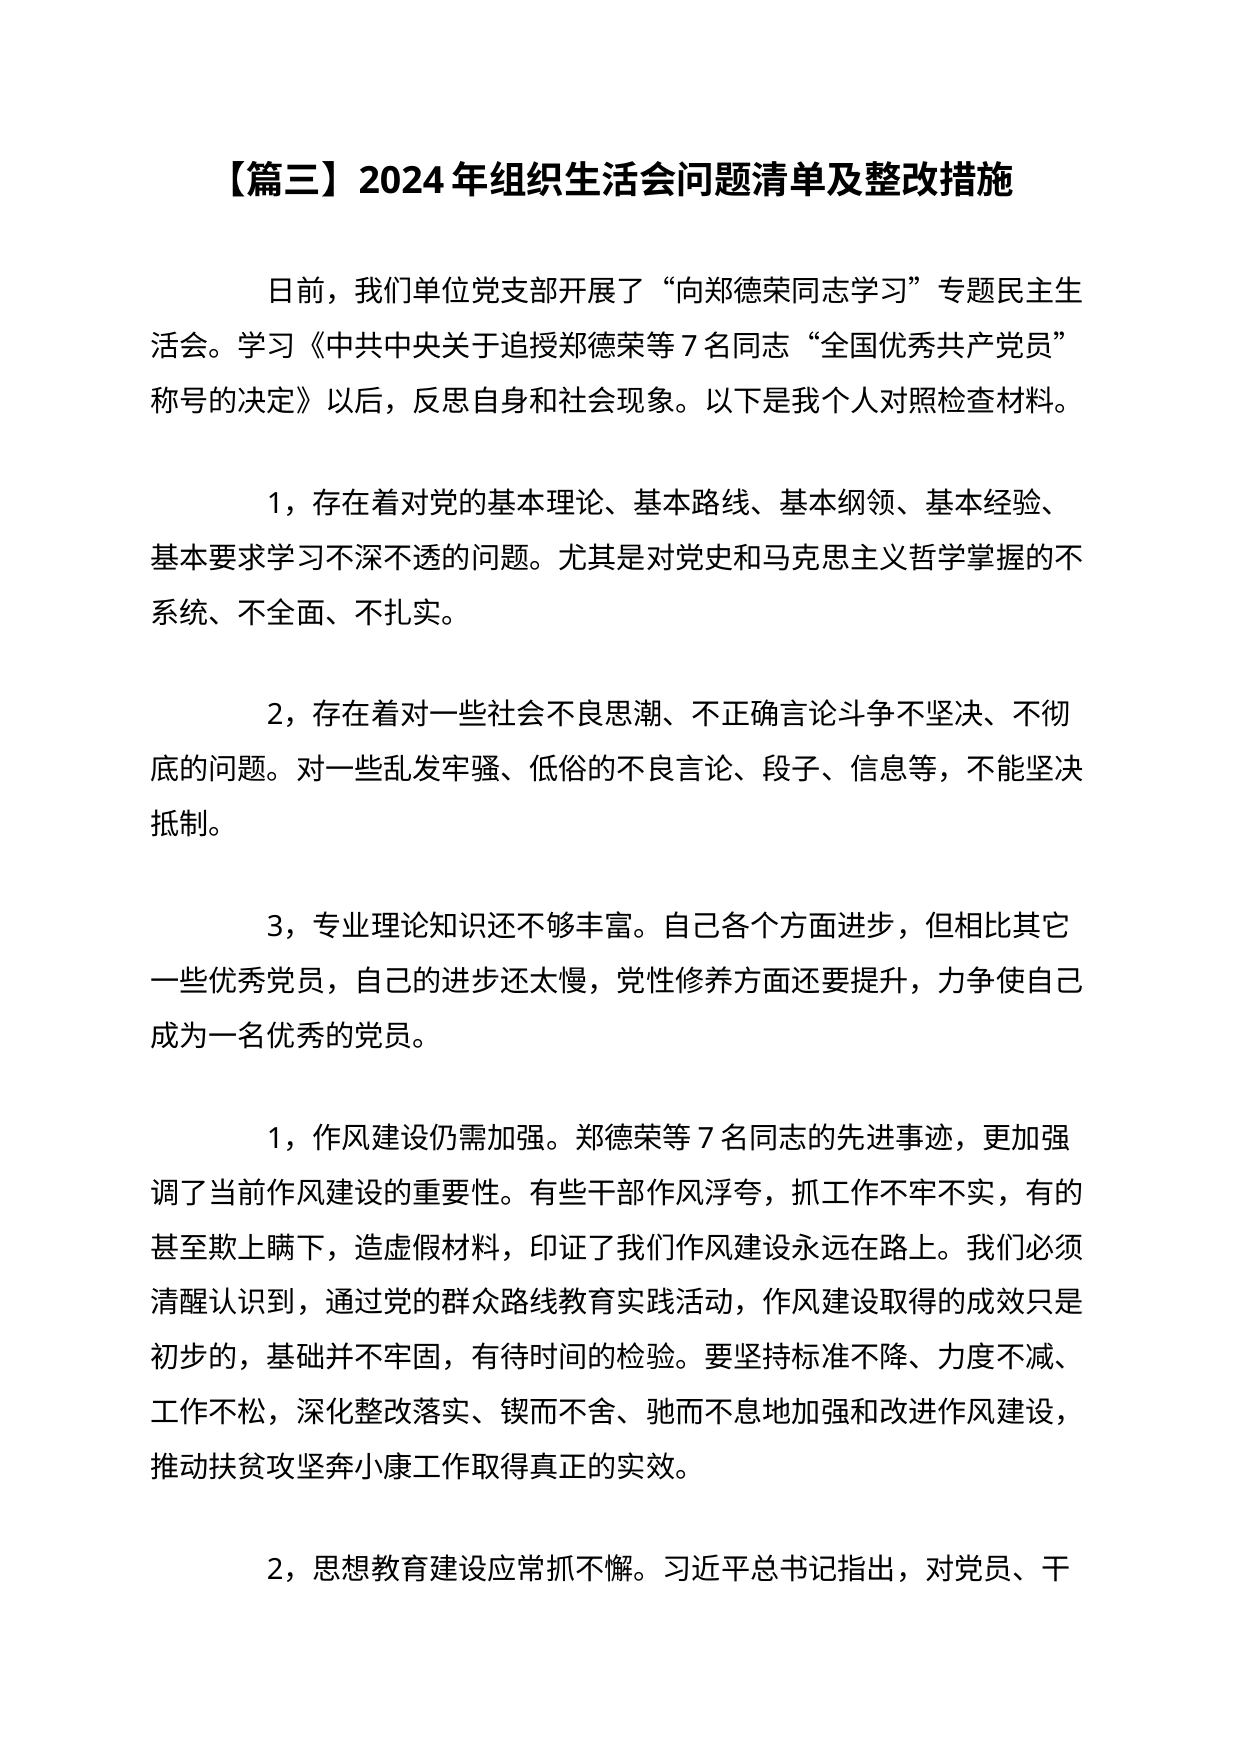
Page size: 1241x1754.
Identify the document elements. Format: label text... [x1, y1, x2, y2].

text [150, 1546, 1090, 1588]
text 1，存在着对党的基本理论、基本路线、基本纲领、基本经验、基本要求学习不深不透的问题。尤其是对党史和马克思主义哲学掌握的不系统、不全面、不扎实。 [150, 479, 1090, 631]
text 1，作风建设仍需加强。郑德荣等7名同志的先进事迹，更加强调了当前作风建设的重要性。有些干部作风浮夸，抓工作不牢不实，有的甚至欺上瞒下，造虚假材料，印证了我们作风建设永远在路上。我们必须清醒认识到，通过党的群众路线教育实践活动，作风建设取得的成效只是初步的，基础并不牢固，有待时间的检验。要坚持标准不降、力度不减、工作不松，深化整改落实、锲而不舍、驰而不息地加强和改进作风建设，推动扶贫攻坚奔小康工作取得真正的实效。 [150, 1114, 1090, 1486]
text 3，专业理论知识还不够丰富。自己各个方面进步，但相比其它一些优秀党员，自己的进步还太慢，党性修养方面还要提升，力争使自己成为一名优秀的党员。 [150, 903, 1090, 1055]
text 日前，我们单位党支部开展了“向郑德荣同志学习”专题民主生活会。学习《中共中央关于追授郑德荣等7名同志“全国优秀共产党员”称号的决定》以后，反思自身和社会现象。以下是我个人对照检查材料。 [150, 268, 1090, 420]
text 【篇三】2024年组织生活会问题清单及整改措施 [150, 150, 1090, 204]
text 2，存在着对一些社会不良思潮、不正确言论斗争不坚决、不彻底的问题。对一些乱发牢骚、低俗的不良言论、段子、信息等，不能坚决抵制。 [150, 691, 1090, 843]
